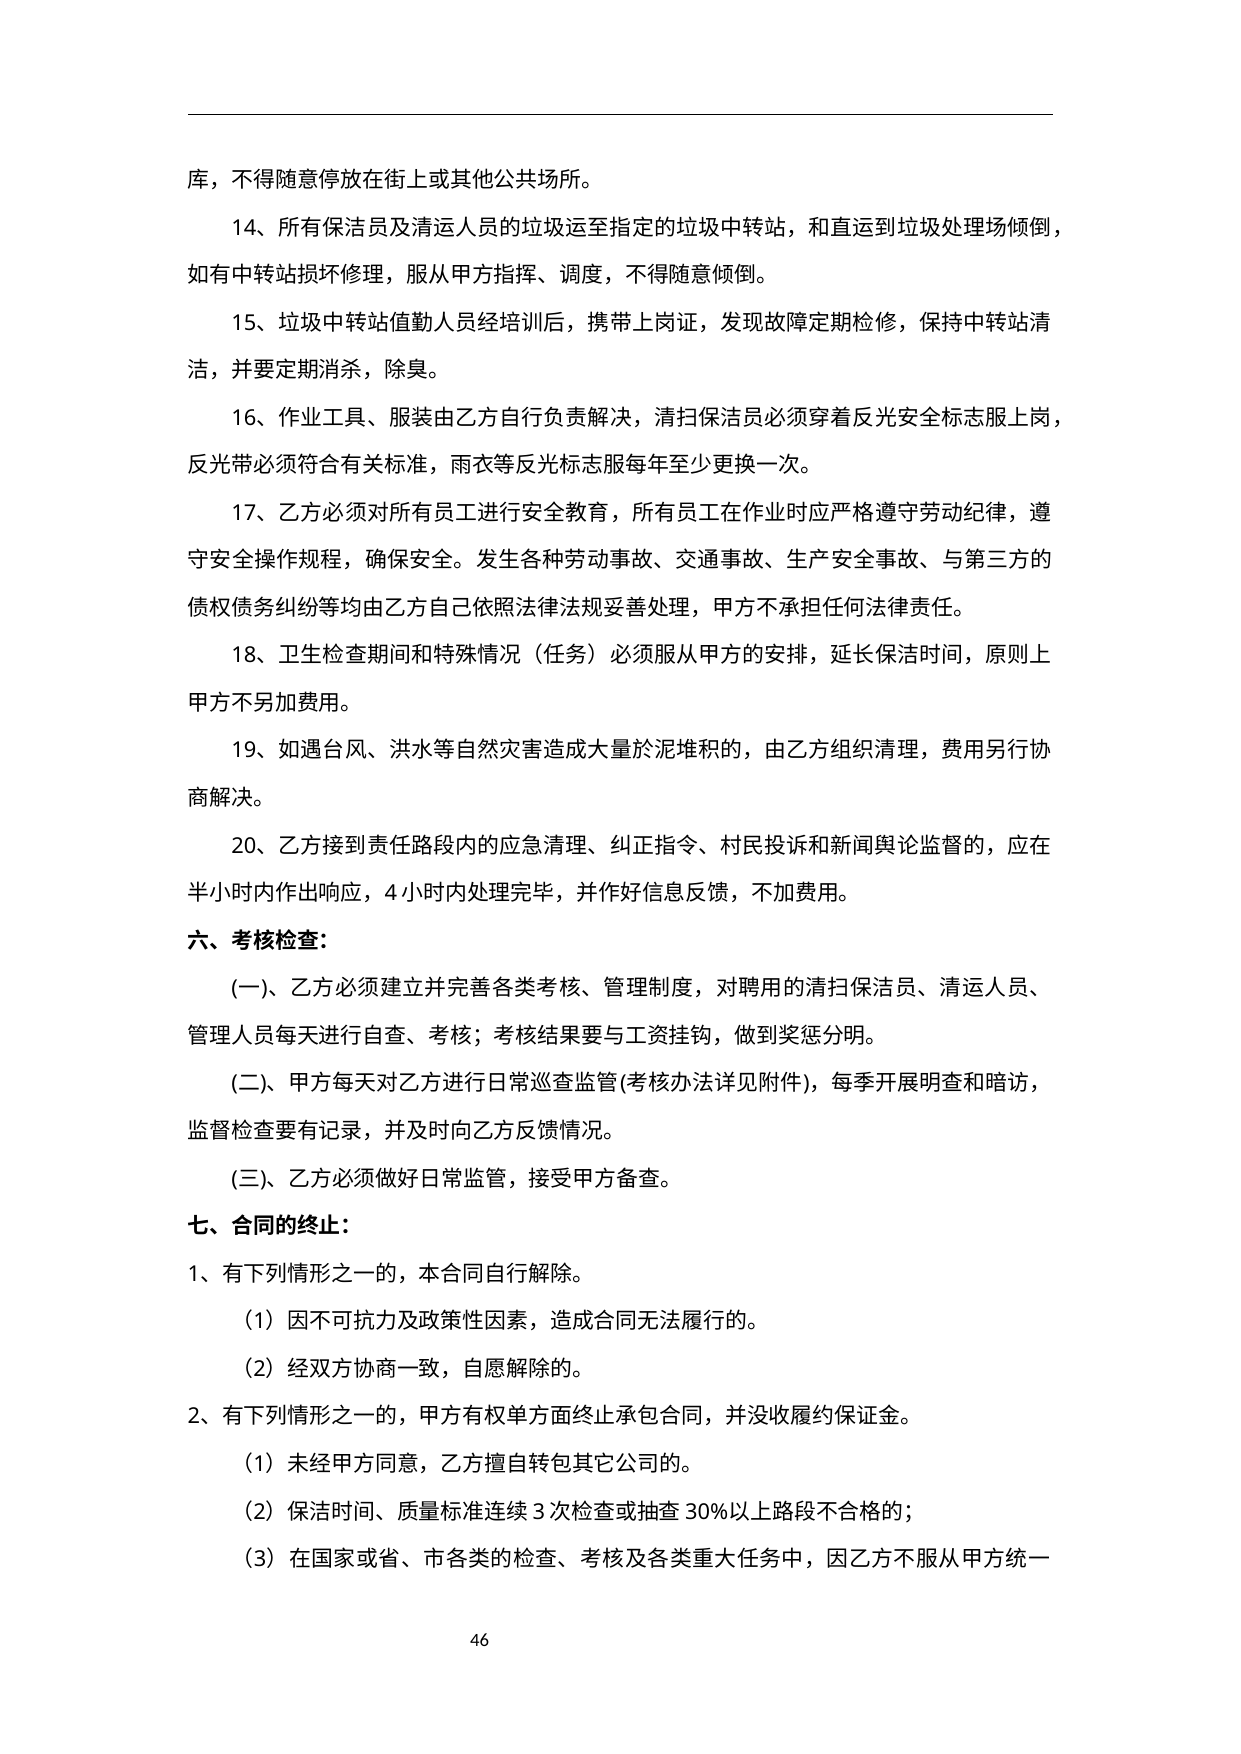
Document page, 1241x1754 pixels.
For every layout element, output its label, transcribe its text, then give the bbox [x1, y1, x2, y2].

text 2、有下列情形之一的，甲方有权单方面终止承包合同，并没收履约保证金。 [187, 1398, 1053, 1430]
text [187, 162, 1053, 194]
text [187, 1541, 1053, 1573]
text （2）经双方协商一致，自愿解除的。 [187, 1351, 1053, 1383]
text 16、作业工具、服装由乙方自行负责解决，清扫保洁员必须穿着反光安全标志服上岗，反光带必须符合有关标准，雨衣等反光标志服每年至少更换一次。 [187, 400, 1053, 479]
text (一)、乙方必须建立并完善各类考核、管理制度，对聘用的清扫保洁员、清运人员、管理人员每天进行自查、考核；考核结果要与工资挂钩，做到奖惩分明。 [187, 970, 1053, 1049]
text 17、乙方必须对所有员工进行安全教育，所有员工在作业时应严格遵守劳动纪律，遵守安全操作规程，确保安全。发生各种劳动事故、交通事故、生产安全事故、与第三方的债权债务纠纷等均由乙方自己依照法律法规妥善处理，甲方不承担任何法律责任。 [187, 495, 1053, 622]
text 15、垃圾中转站值勤人员经培训后，携带上岗证，发现故障定期检修，保持中转站清洁，并要定期消杀，除臭。 [187, 304, 1053, 384]
text 六、考核检查： [187, 923, 1053, 954]
text (二)、甲方每天对乙方进行日常巡查监管(考核办法详见附件)，每季开展明查和暗访，监督检查要有记录，并及时向乙方反馈情况。 [187, 1065, 1053, 1145]
text 1、有下列情形之一的，本合同自行解除。 [187, 1256, 1053, 1287]
text （2）保洁时间、质量标准连续3次检查或抽查30%以上路段不合格的； [187, 1494, 1053, 1525]
text 19、如遇台风、洪水等自然灾害造成大量於泥堆积的，由乙方组织清理，费用另行协商解决。 [187, 732, 1053, 812]
text 20、乙方接到责任路段内的应急清理、纠正指令、村民投诉和新闻舆论监督的，应在半小时内作出响应，4小时内处理完毕，并作好信息反馈，不加费用。 [187, 828, 1053, 907]
text 七、合同的终止： [187, 1208, 1053, 1240]
text 18、卫生检查期间和特殊情况（任务）必须服从甲方的安排，延长保洁时间，原则上甲方不另加费用。 [187, 637, 1053, 717]
text (三)、乙方必须做好日常监管，接受甲方备查。 [187, 1161, 1053, 1192]
text （1）因不可抗力及政策性因素，造成合同无法履行的。 [187, 1303, 1053, 1335]
text 14、所有保洁员及清运人员的垃圾运至指定的垃圾中转站，和直运到垃圾处理场倾倒，如有中转站损坏修理，服从甲方指挥、调度，不得随意倾倒。 [187, 209, 1053, 289]
text （1）未经甲方同意，乙方擅自转包其它公司的。 [187, 1446, 1053, 1478]
